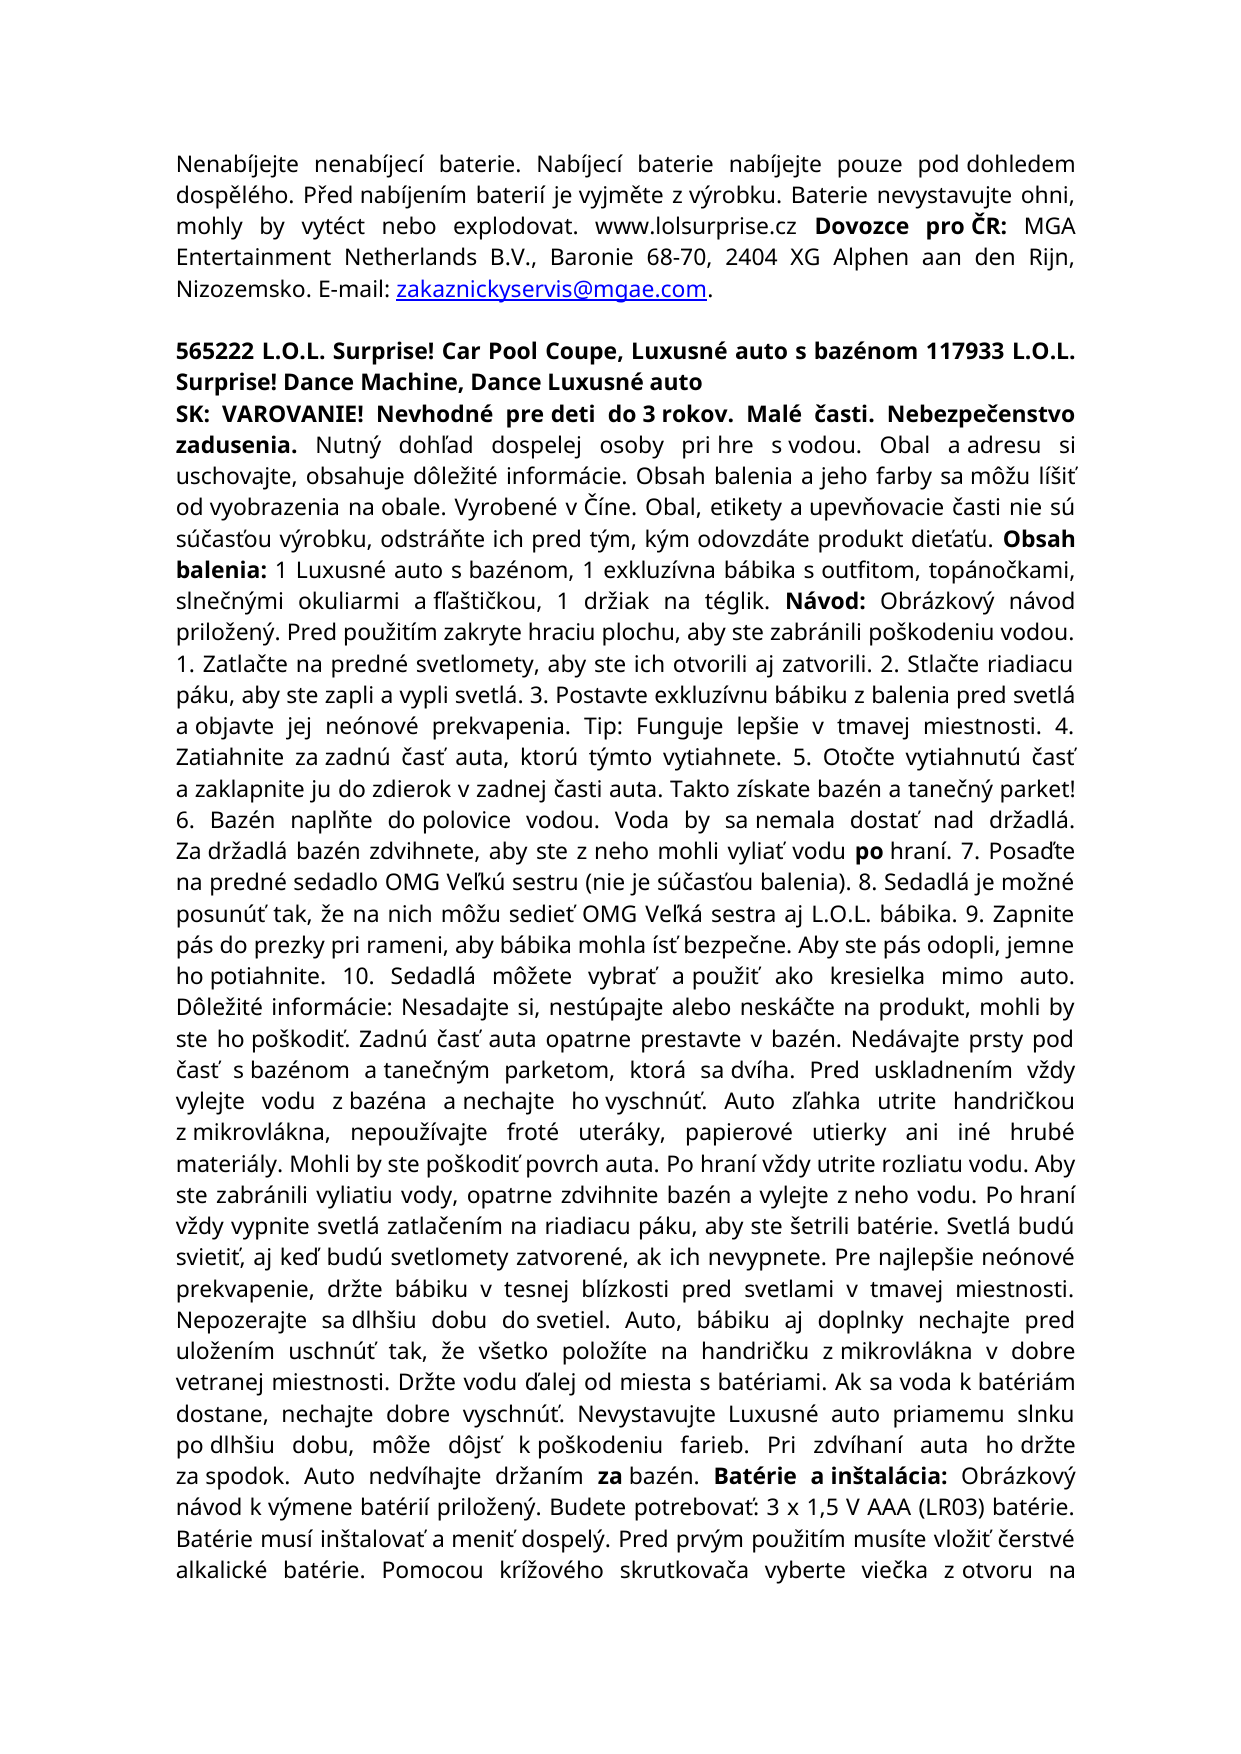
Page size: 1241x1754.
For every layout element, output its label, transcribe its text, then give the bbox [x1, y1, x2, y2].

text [176, 398, 1076, 1585]
text 565222 L.O.L. Surprise! Car Pool Coupe, Luxusné auto s bazénom 117933 L.O.L. Surprise! Dance Machine, Dance Luxusné auto [176, 335, 1076, 398]
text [176, 148, 1076, 304]
